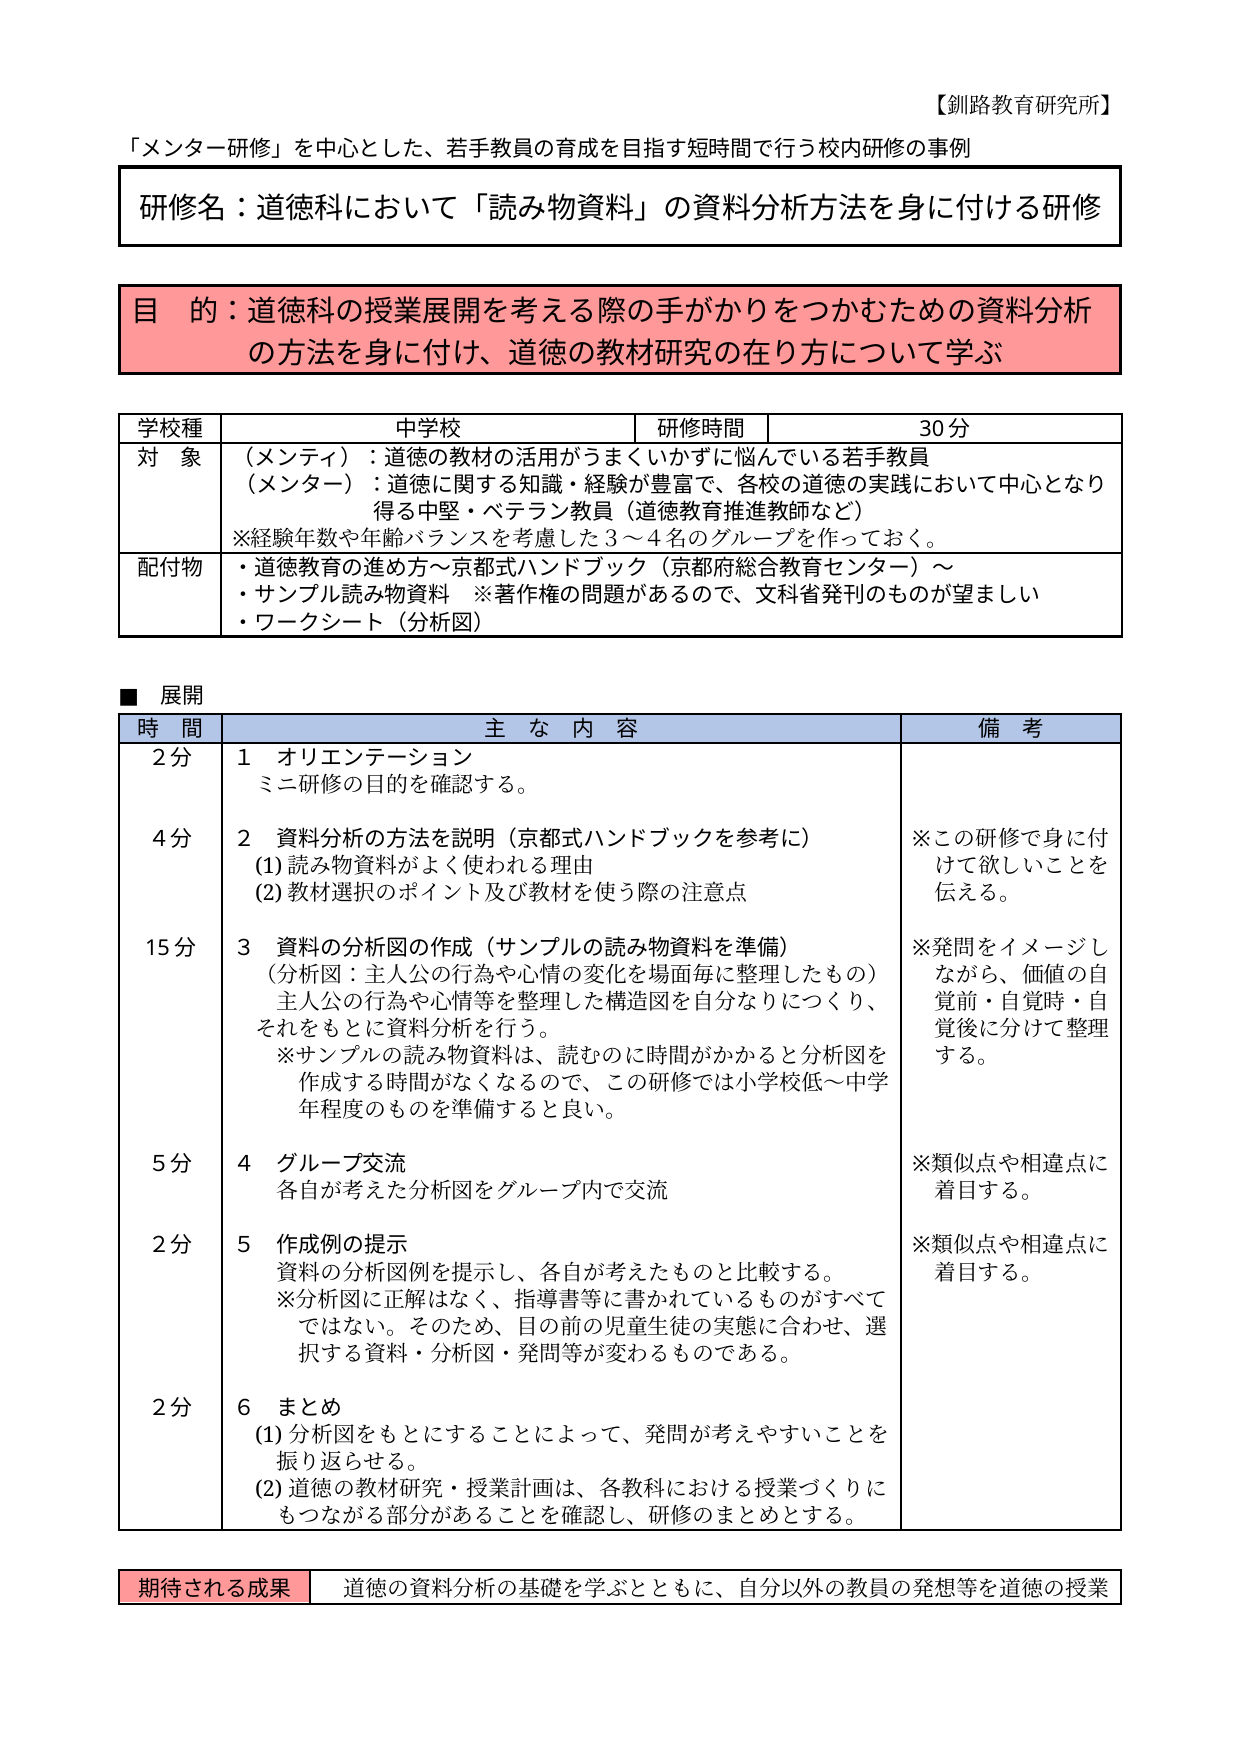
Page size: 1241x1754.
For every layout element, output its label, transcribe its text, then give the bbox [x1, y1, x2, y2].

table_cell １ オリエンテーション ミニ研修の目的を確認する。 ２ 資料分析の方法を説明（京都式ハンドブックを参考に） (1) 読み物資料がよく使われる理由 (2) 教材選択のポイント及び教材を使う際の注意点 ３ 資料の分析図の作成（サンプルの読み物資料を準備） （分析図：主人公の行為や心情の変化を場面毎に整理したもの） 主人公の行為や心情等を整理した構造図を自分なりにつくり、それをもとに資料分析を行う。 ※サンプルの読み物資料は、読むのに時間がかかると分析図を作成する時間がなくなるので、この研修では小学校低～中学年程度のものを準備すると良い。 ４ グループ交流 各自が考えた分析図をグループ内で交流 ５ 作成例の提示 資料の分析図例を提示し、各自が考えたものと比較する。 ※分析図に正解はなく、指導書等に書かれているものがすべてではない。そのため、目の前の児童生徒の実態に合わせ、選択する資料・分析図・発問等が変わるものである。 ６ まとめ (1) 分析図をもとにすることによって、発問が考えやすいことを振り返らせる。 (2) 道徳の教材研究・授業計画は、各教科における授業づくりにもつながる部分があることを確認し、研修のまとめとする。 [223, 744, 900, 1529]
table_header 中学校 [222, 415, 634, 442]
table_header 主 な 内 容 [223, 715, 900, 742]
table_cell 対 象 [120, 444, 220, 552]
table_cell ２分 ４分 15分 ５分 ２分 ２分 [120, 744, 221, 1529]
table_header 備 考 [902, 715, 1120, 742]
table_header 学校種 [120, 415, 220, 442]
table_cell 配付物 [120, 554, 220, 635]
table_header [311, 1571, 1120, 1602]
table_cell ※この研修で身に付けて欲しいことを伝える。 ※発問をイメージしながら、価値の自覚前・自覚時・自覚後に分けて整理 する。 ※類似点や相違点に着目する。 ※類似点や相違点に着目する。 [902, 744, 1120, 1529]
table_header 期待される成果 [120, 1571, 309, 1602]
table_header 時 間 [120, 715, 221, 742]
table_cell （メンティ）：道徳の教材の活用がうまくいかずに悩んでいる若手教員 （メンター）：道徳に関する知識・経験が豊富で、各校の道徳の実践において中心となり得る中堅・ベテラン教員（道徳教育推進教師など） ※経験年数や年齢バランスを考慮した３～４名のグループを作っておく。 [222, 444, 1121, 552]
text 「メンター研修」を中心とした、若手教員の育成を目指す短時間で行う校内研修の事例 [118, 128, 1122, 165]
table_cell ・道徳教育の進め方～京都式ハンドブック（京都府総合教育センター）～ ・サンプル読み物資料 ※著作権の問題があるので、文科省発刊のものが望ましい ・ワークシート（分析図） [222, 554, 1121, 635]
table_header 研修時間 [636, 415, 767, 442]
text ■ 展開 [118, 675, 1122, 712]
table_header 研修名：道徳科において「読み物資料」の資料分析方法を身に付ける研修 [121, 169, 1119, 243]
table_header 30分 [769, 415, 1121, 442]
table_header 目 的：道徳科の授業展開を考える際の手がかりをつかむための資料分析の方法を身に付け、道徳の教材研究の在り方について学ぶ [121, 287, 1119, 372]
